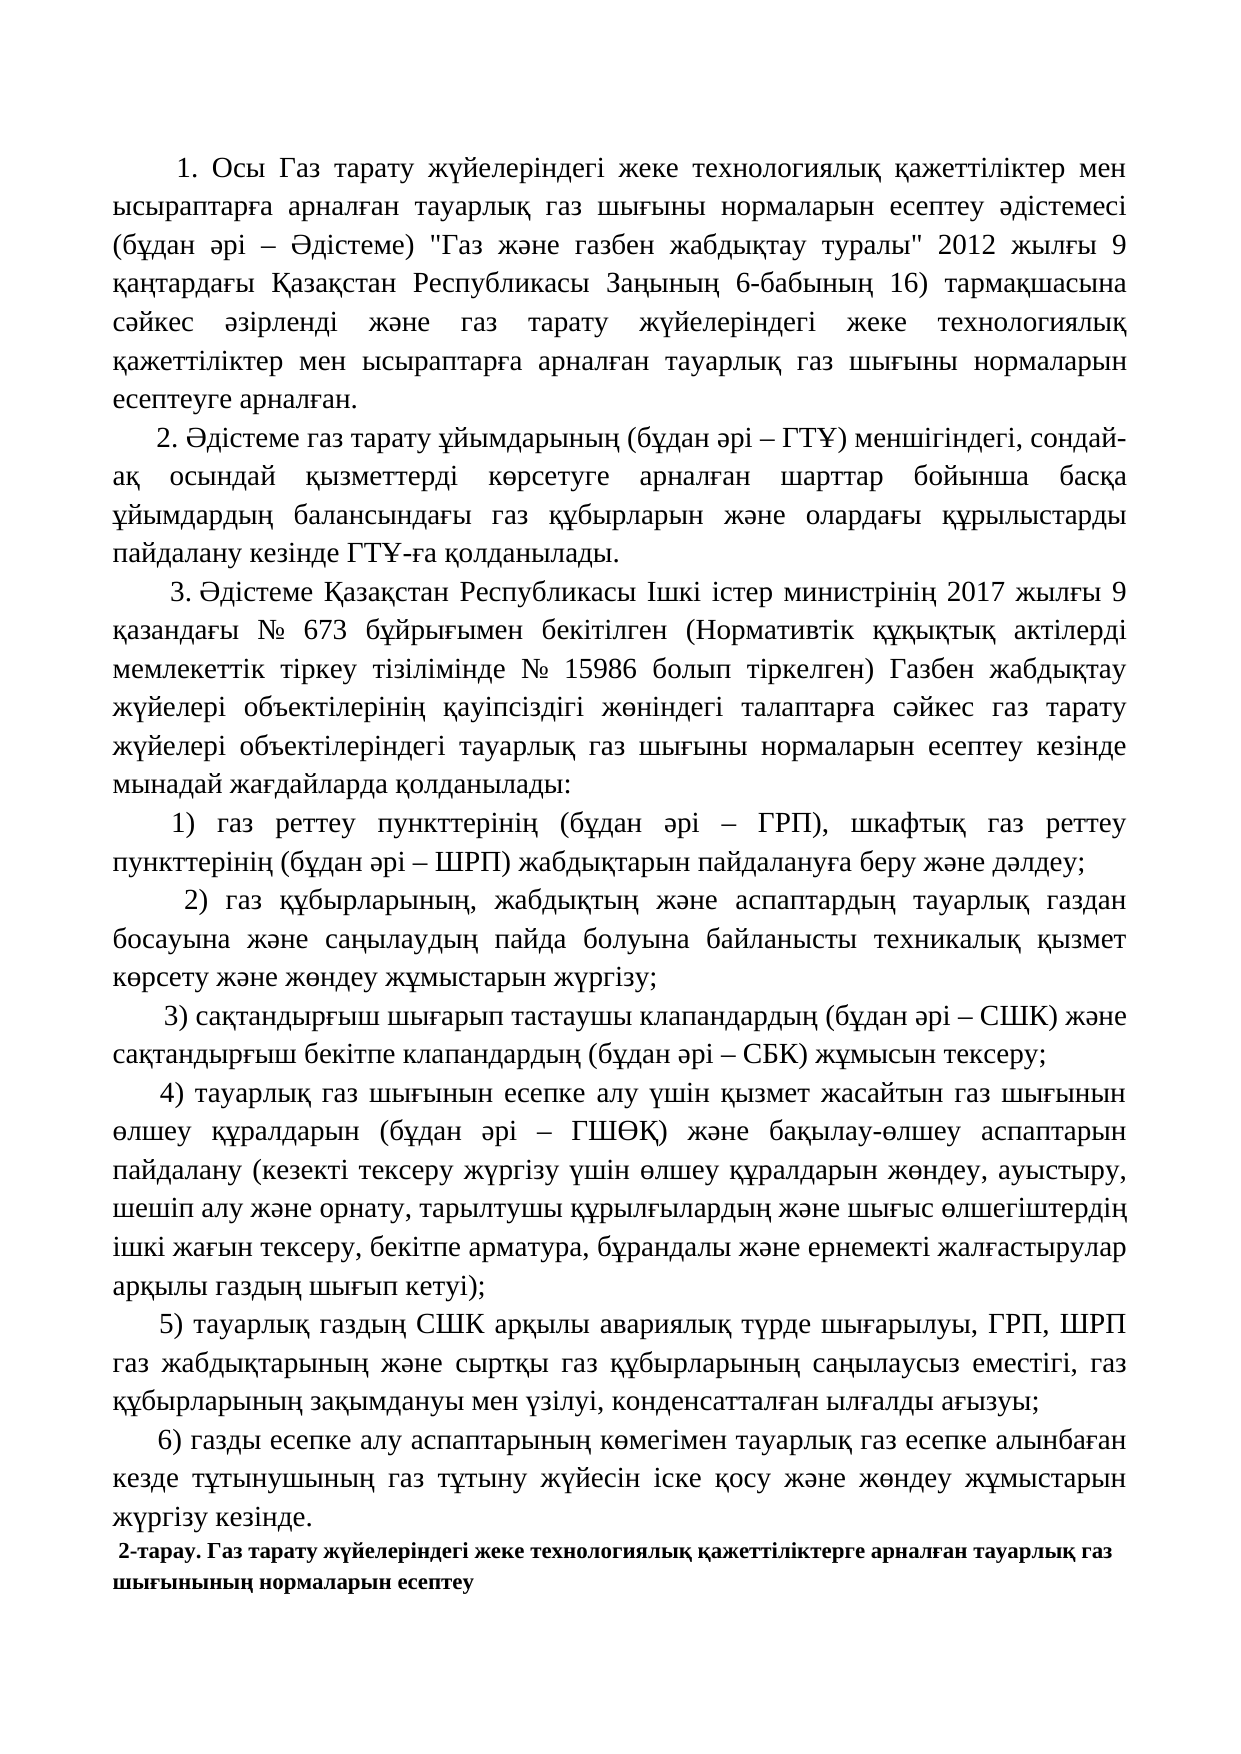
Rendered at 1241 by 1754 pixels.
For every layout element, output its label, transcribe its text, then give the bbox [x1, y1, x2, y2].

text 3. Әдістеме Қазақстан Республикасы Ішкі істер министрінің 2017 жылғы 9 қазандағы № 673 бұйрығымен бекітілген (Нормативтік құқықтық актілерді мемлекеттік тіркеу тізілімінде № 15986 болып тіркелген) Газбен жабдықтау жүйелері объектілерінің қауіпсіздігі жөніндегі талаптарға сәйкес газ тарату жүйелері объектілеріндегі тауарлық газ шығыны нормаларын есептеу кезінде мынадай жағдайларда қолданылады: [112, 574, 1128, 800]
text 3) сақтандырғыш шығарып тастаушы клапандардың (бұдан әрі – СШК) және сақтандырғыш бекітпе клапандардың (бұдан әрі – СБК) жұмысын тексеру; [112, 998, 1128, 1070]
text 1. Осы Газ тарату жүйелеріндегі жеке технологиялық қажеттіліктер мен ысыраптарға арналған тауарлық газ шығыны нормаларын есептеу әдістемесі (бұдан әрі – Әдістеме) "Газ және газбен жабдықтау туралы" 2012 жылғы 9 қаңтардағы Қазақстан Республикасы Заңының 6-бабының 16) тармақшасына сәйкес әзірленді және газ тарату жүйелеріндегі жеке технологиялық қажеттіліктер мен ысыраптарға арналған тауарлық газ шығыны нормаларын есептеуге арналған. [112, 150, 1128, 415]
text 2. Әдістеме газ тарату ұйымдарының (бұдан әрі – ГТҰ) меншігіндегі, сондай-ақ осындай қызметтерді көрсетуге арналған шарттар бойынша басқа ұйымдардың балансындағы газ құбырларын және олардағы құрылыстарды пайдалану кезінде ГТҰ-ға қолданылады. [112, 420, 1128, 569]
text 5) тауарлық газдың СШК арқылы авариялық түрде шығарылуы, ГРП, ШРП газ жабдықтарының және сыртқы газ құбырларының саңылаусыз еместігі, газ құбырларының зақымдануы мен үзілуі, конденсатталған ылғалды ағызуы; [112, 1306, 1128, 1417]
text 1) газ реттеу пункттерінің (бұдан әрі – ГРП), шкафтық газ реттеу пункттерінің (бұдан әрі – ШРП) жабдықтарын пайдалануға беру және дәлдеу; [112, 805, 1128, 877]
text 2) газ құбырларының, жабдықтың және аспаптардың тауарлық газдан босауына және саңылаудың пайда болуына байланысты техникалық қызмет көрсету және жөндеу жұмыстарын жүргізу; [112, 882, 1128, 993]
text 6) газды есепке алу аспаптарының көмегімен тауарлық газ есепке алынбаған кезде тұтынушының газ тұтыну жүйесін іске қосу және жөндеу жұмыстарын жүргізу кезінде. [112, 1422, 1128, 1532]
text 2-тарау. Газ тарату жүйелеріндегі жеке технологиялық қажеттіліктерге арналған тауарлық газ шығынының нормаларын есептеу [112, 1537, 1128, 1594]
text 4) тауарлық газ шығынын есепке алу үшін қызмет жасайтын газ шығынын өлшеу құралдарын (бұдан әрі – ГШӨҚ) және бақылау-өлшеу аспаптарын пайдалану (кезекті тексеру жүргізу үшін өлшеу құралдарын жөндеу, ауыстыру, шешіп алу және орнату, тарылтушы құрылғылардың және шығыс өлшегіштердің ішкі жағын тексеру, бекітпе арматура, бұрандалы және ернемекті жалғастырулар арқылы газдың шығып кетуі); [112, 1075, 1128, 1301]
